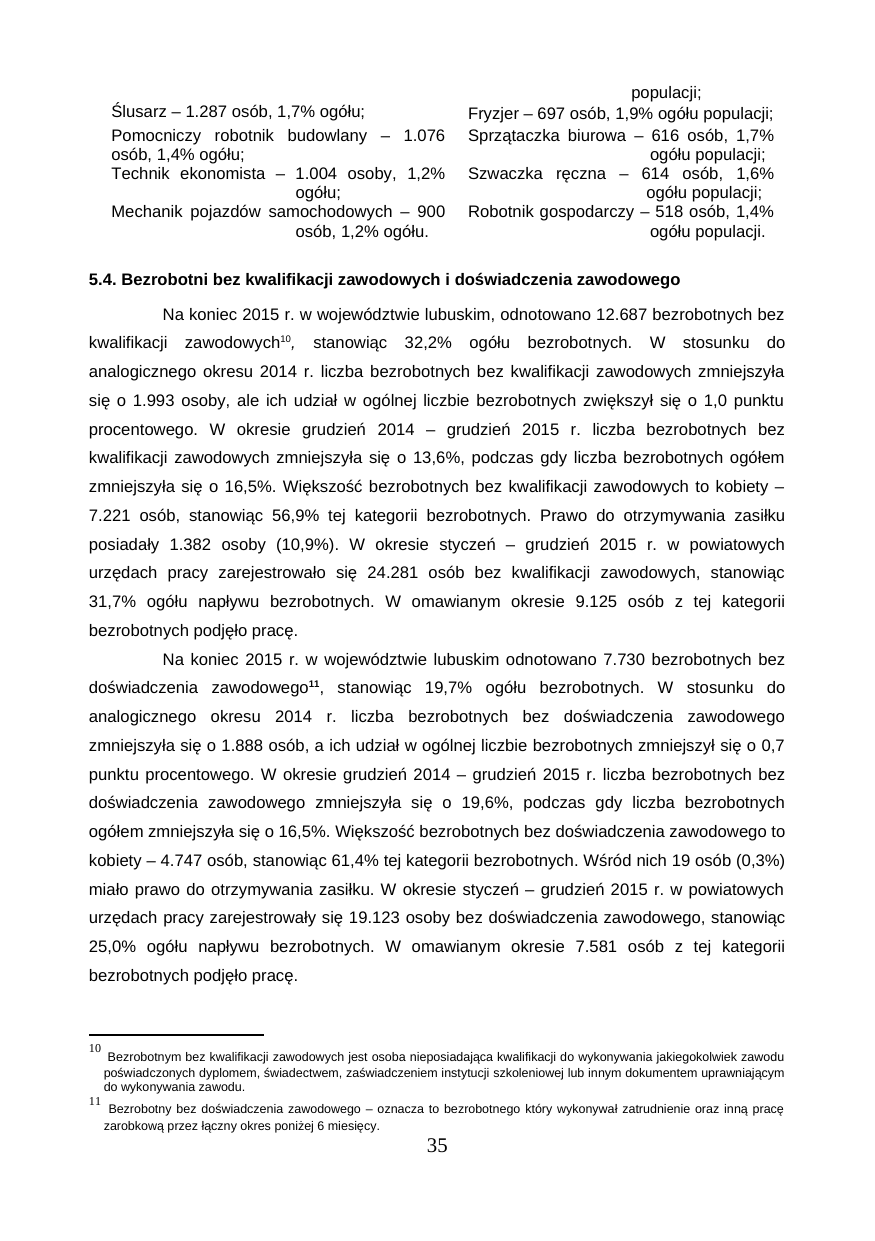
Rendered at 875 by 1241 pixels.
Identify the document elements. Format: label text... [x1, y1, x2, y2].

text Na koniec 2015 r. w województwie lubuskim odnotowano 7.730 bezrobotnych bez doświadczenia zawodowego, stanowiąc 19,7% ogółu bezrobotnych. W stosunku do analogicznego okresu 2014 r. liczba bezrobotnych bez doświadczenia zawodowego zmniejszyła się o 1.888 osób, a ich udział w ogólnej liczbie bezrobotnych zmniejszył się o 0,7 punktu procentowego. W okresie grudzień 2014 – grudzień 2015 r. liczba bezrobotnych bez doświadczenia zawodowego zmniejszyła się o 19,6%, podczas gdy liczba bezrobotnych ogółem zmniejszyła się o 16,5%. Większość bezrobotnych bez doświadczenia zawodowego to kobiety – 4.747 osób, stanowiąc 61,4% tej kategorii bezrobotnych. Wśród nich 19 osób (0,3%) miało prawo do otrzymywania zasiłku. W okresie styczeń – grudzień 2015 r. w powiatowych urzędach pracy zarejestrowały się 19.123 osoby bez doświadczenia zawodowego, stanowiąc 25,0% ogółu napływu bezrobotnych. W omawianym okresie 7.581 osób z tej kategorii bezrobotnych podjęło pracę. [89, 649, 785, 985]
subtitle 5.4. Bezrobotni bez kwalifikacji zawodowych i doświadczenia zawodowego [89, 269, 785, 288]
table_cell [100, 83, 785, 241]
text Na koniec 2015 r. w województwie lubuskim, odnotowano 12.687 bezrobotnych bez kwalifikacji zawodowych, stanowiąc 32,2% ogółu bezrobotnych. W stosunku do analogicznego okresu 2014 r. liczba bezrobotnych bez kwalifikacji zawodowych zmniejszyła się o 1.993 osoby, ale ich udział w ogólnej liczbie bezrobotnych zwiększył się o 1,0 punktu procentowego. W okresie grudzień 2014 – grudzień 2015 r. liczba bezrobotnych bez kwalifikacji zawodowych zmniejszyła się o 13,6%, podczas gdy liczba bezrobotnych ogółem zmniejszyła się o 16,5%. Większość bezrobotnych bez kwalifikacji zawodowych to kobiety – 7.221 osób, stanowiąc 56,9% tej kategorii bezrobotnych. Prawo do otrzymywania zasiłku posiadały 1.382 osoby (10,9%). W okresie styczeń – grudzień 2015 r. w powiatowych urzędach pracy zarejestrowało się 24.281 osób bez kwalifikacji zawodowych, stanowiąc 31,7% ogółu napływu bezrobotnych. W omawianym okresie 9.125 osób z tej kategorii bezrobotnych podjęło pracę. [89, 304, 785, 640]
